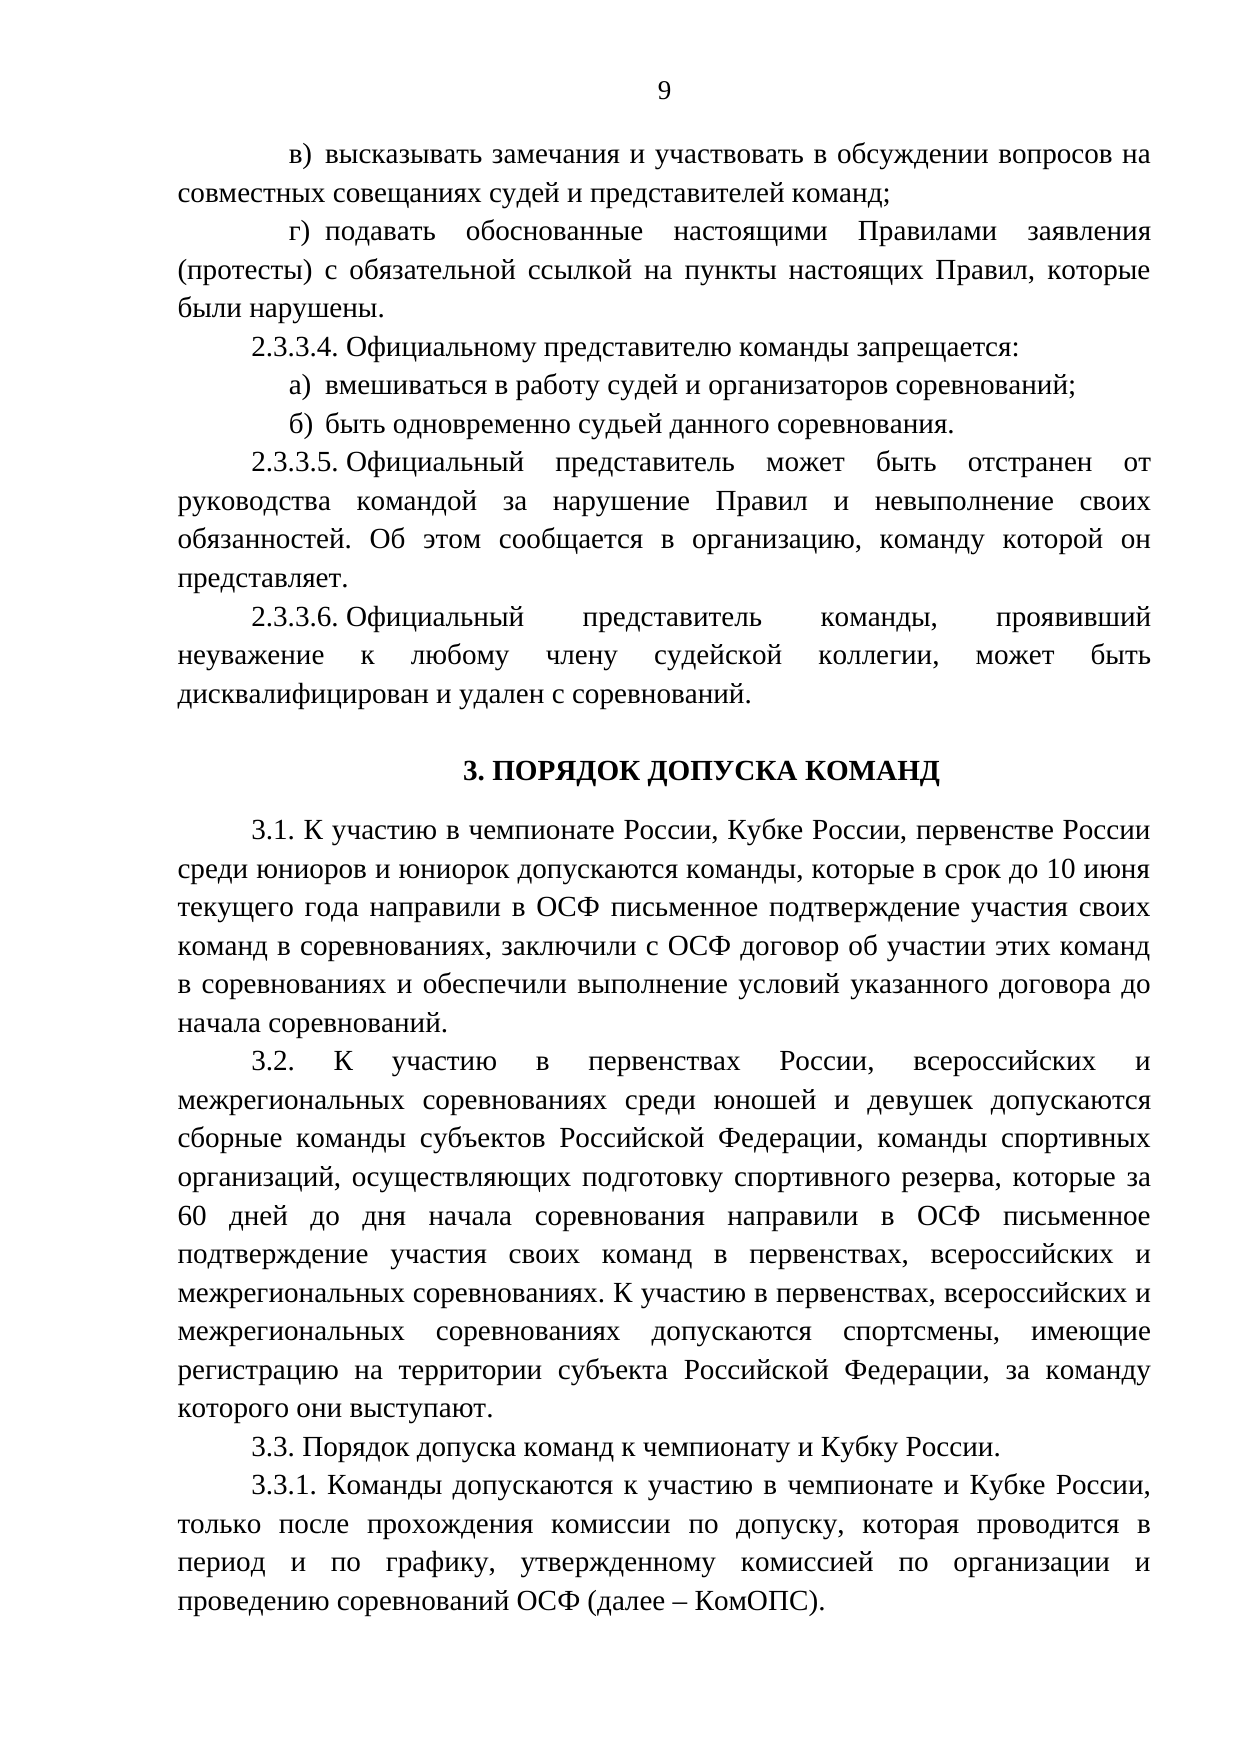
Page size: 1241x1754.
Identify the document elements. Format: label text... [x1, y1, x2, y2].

text 2.3.3.5. Официальный представитель может быть отстранен от руководства командой за нарушение Правил и невыполнение своих обязанностей. Об этом сообщается в организацию, команду которой он представляет. [177, 444, 1152, 594]
text 3. ПОРЯДОК ДОПУСКА КОМАНД [177, 753, 1152, 786]
text 2.3.3.6. Официальный представитель команды, проявивший неуважение к любому члену судейской коллегии, может быть дисквалифицирован и удален с соревнований. [177, 599, 1152, 709]
text 3.3.1. Команды допускаются к участию в чемпионате и Кубке России, только после прохождения комиссии по допуску, которая проводится в период и по графику, утвержденному комиссией по организации и проведению соревнований ОСФ (далее – КомОПС). [177, 1467, 1152, 1617]
text 3.3. Порядок допуска команд к чемпионату и Кубку России. [177, 1429, 1152, 1462]
list высказывать замечания и участвовать в обсуждении вопросов на совместных совещаниях судей и представителей команд; [177, 136, 1152, 208]
list быть одновременно судьей данного соревнования. [177, 406, 1152, 439]
text 3.2. К участию в первенствах России, всероссийских и межрегиональных соревнованиях среди юношей и девушек допускаются сборные команды субъектов Российской Федерации, команды спортивных организаций, осуществляющих подготовку спортивного резерва, которые за 60 дней до дня начала соревнования направили в ОСФ письменное подтверждение участия своих команд в первенствах, всероссийских и межрегиональных соревнованиях. К участию в первенствах, всероссийских и межрегиональных соревнованиях допускаются спортсмены, имеющие регистрацию на территории субъекта Российской Федерации, за команду которого они выступают. [177, 1043, 1152, 1424]
list подавать обоснованные настоящими Правилами заявления (протесты) с обязательной ссылкой на пункты настоящих Правил, которые были нарушены. [177, 213, 1152, 324]
text 2.3.3.4. Официальному представителю команды запрещается: [177, 329, 1152, 362]
text 3.1. К участию в чемпионате России, Кубке России, первенстве России среди юниоров и юниорок допускаются команды, которые в срок до 10 июня текущего года направили в ОСФ письменное подтверждение участия своих команд в соревнованиях, заключили с ОСФ договор об участии этих команд в соревнованиях и обеспечили выполнение условий указанного договора до начала соревнований. [177, 812, 1152, 1038]
list вмешиваться в работу судей и организаторов соревнований; [177, 367, 1152, 401]
